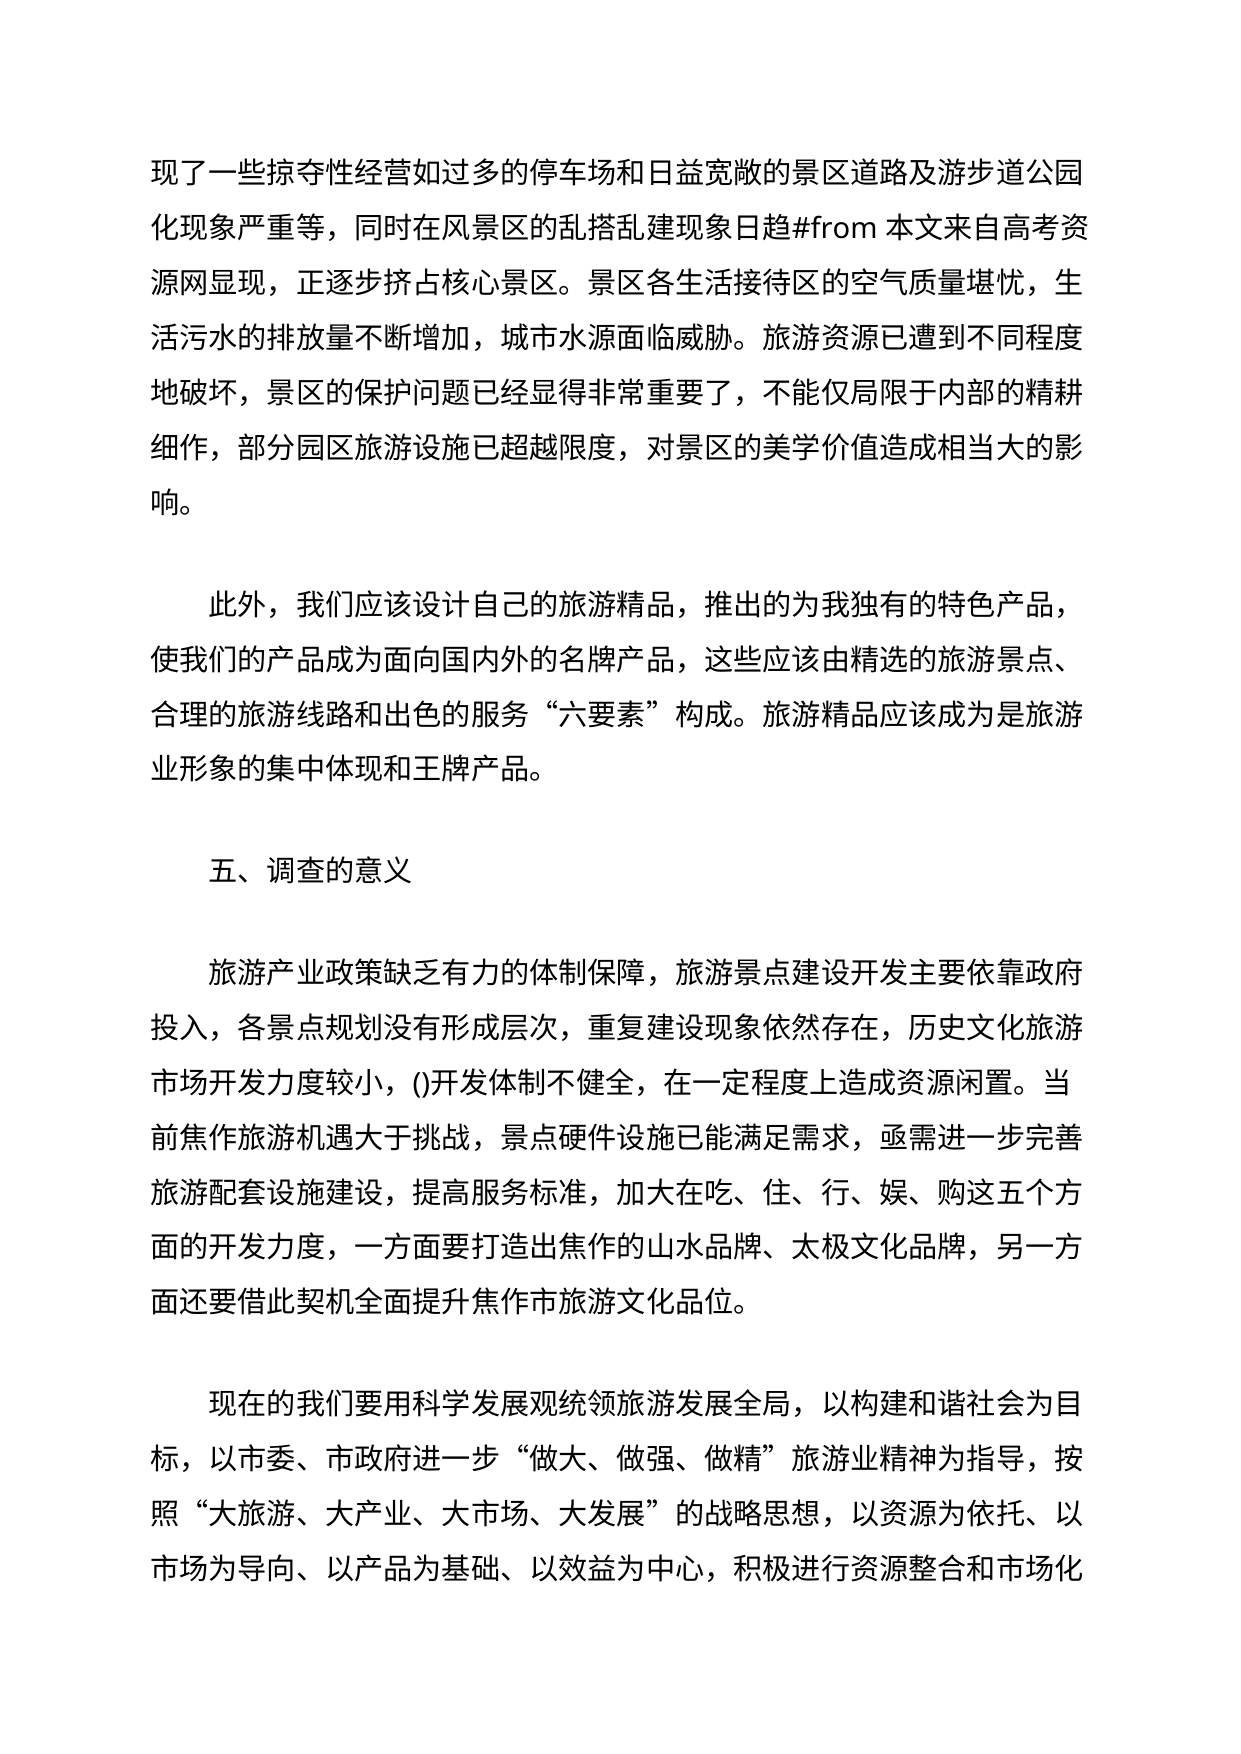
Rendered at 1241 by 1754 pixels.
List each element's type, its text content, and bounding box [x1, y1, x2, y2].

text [150, 1381, 1090, 1588]
text 此外，我们应该设计自己的旅游精品，推出的为我独有的特色产品，使我们的产品成为面向国内外的名牌产品，这些应该由精选的旅游景点、合理的旅游线路和出色的服务“六要素”构成。旅游精品应该成为是旅游业形象的集中体现和王牌产品。 [150, 581, 1090, 788]
text 旅游产业政策缺乏有力的体制保障，旅游景点建设开发主要依靠政府投入，各景点规划没有形成层次，重复建设现象依然存在，历史文化旅游市场开发力度较小，()开发体制不健全，在一定程度上造成资源闲置。当前焦作旅游机遇大于挑战，景点硬件设施已能满足需求，亟需进一步完善旅游配套设施建设，提高服务标准，加大在吃、住、行、娱、购这五个方面的开发力度，一方面要打造出焦作的山水品牌、太极文化品牌，另一方面还要借此契机全面提升焦作市旅游文化品位。 [150, 949, 1090, 1321]
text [150, 150, 1090, 522]
text 五、调查的意义 [150, 848, 1090, 890]
